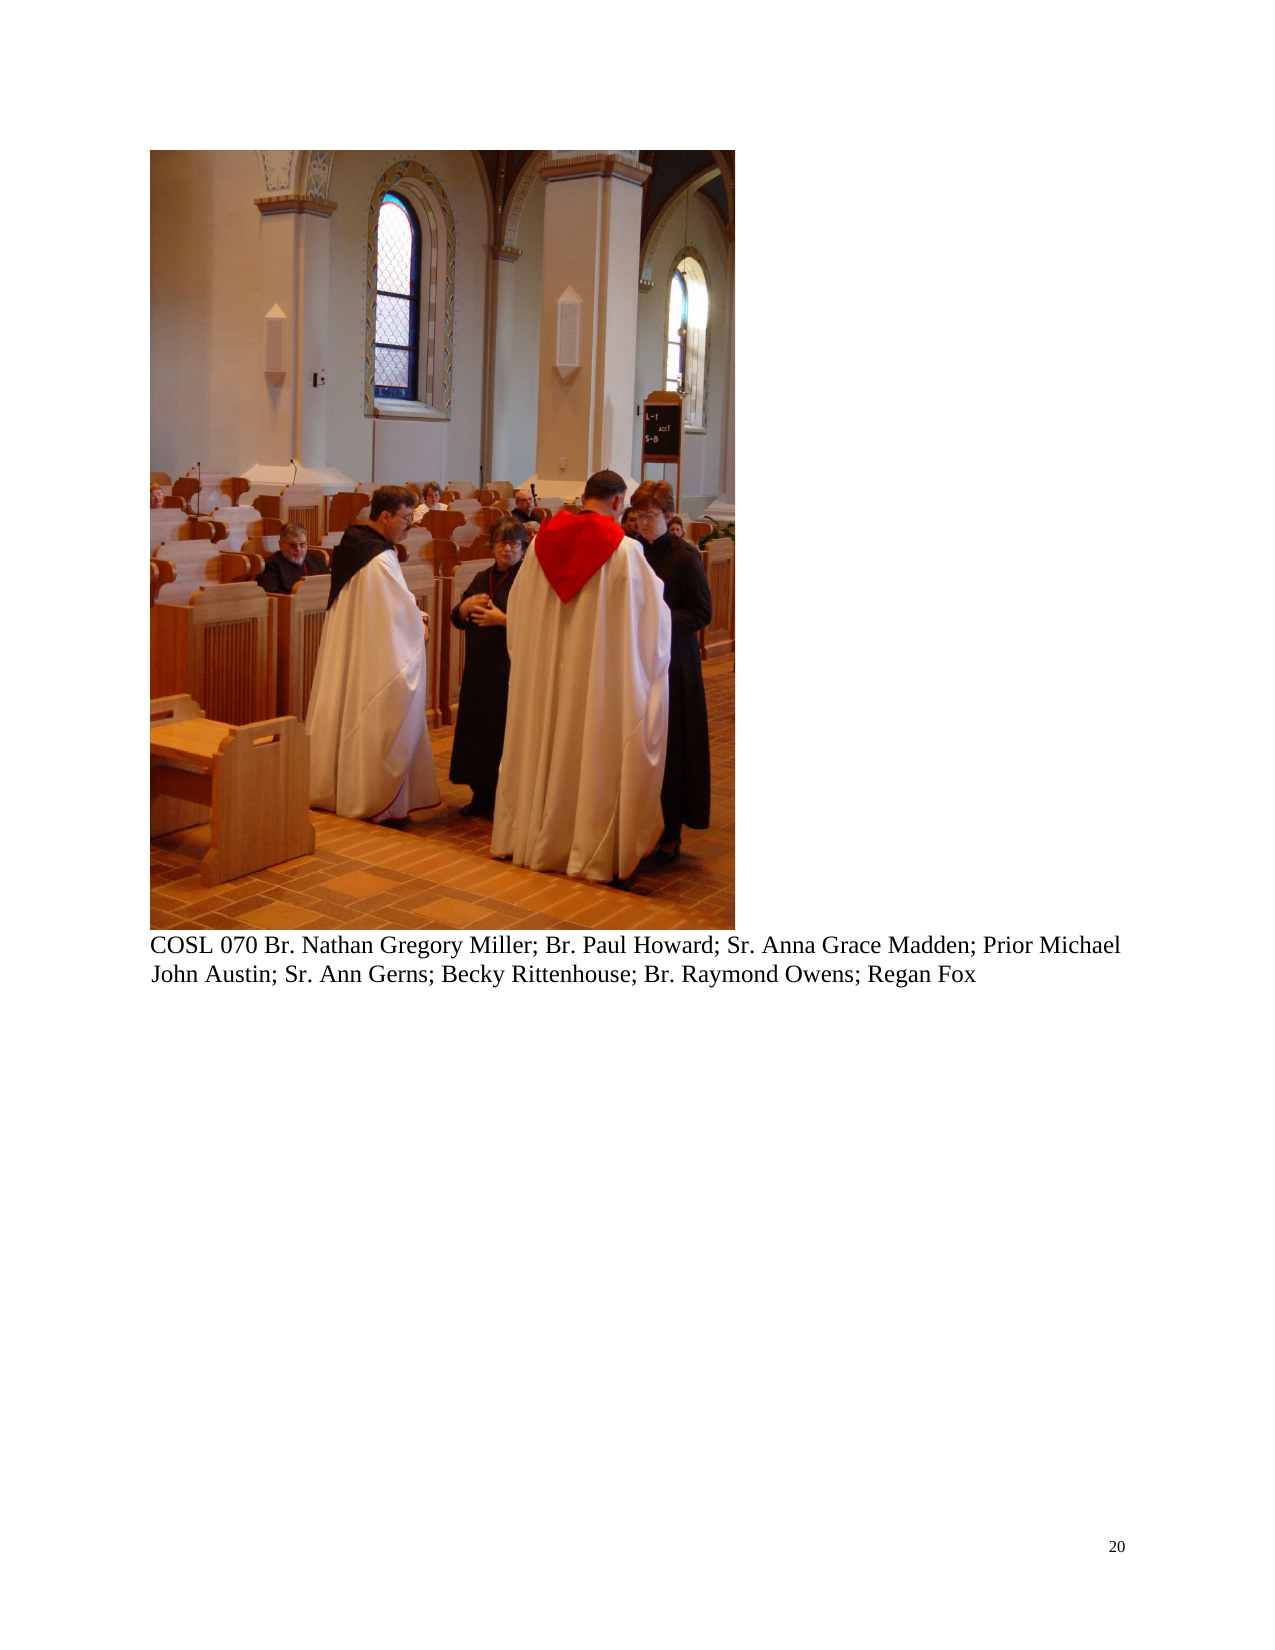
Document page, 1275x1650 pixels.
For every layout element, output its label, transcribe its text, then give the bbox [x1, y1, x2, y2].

text COSL 070 Br. Nathan Gregory Miller; Br. Paul Howard; Sr. Anna Grace Madden; Prior Michael John Austin; Sr. Ann Gerns; Becky Rittenhouse; Br. Raymond Owens; Regan Fox [150, 930, 1125, 987]
picture [150, 150, 736, 930]
